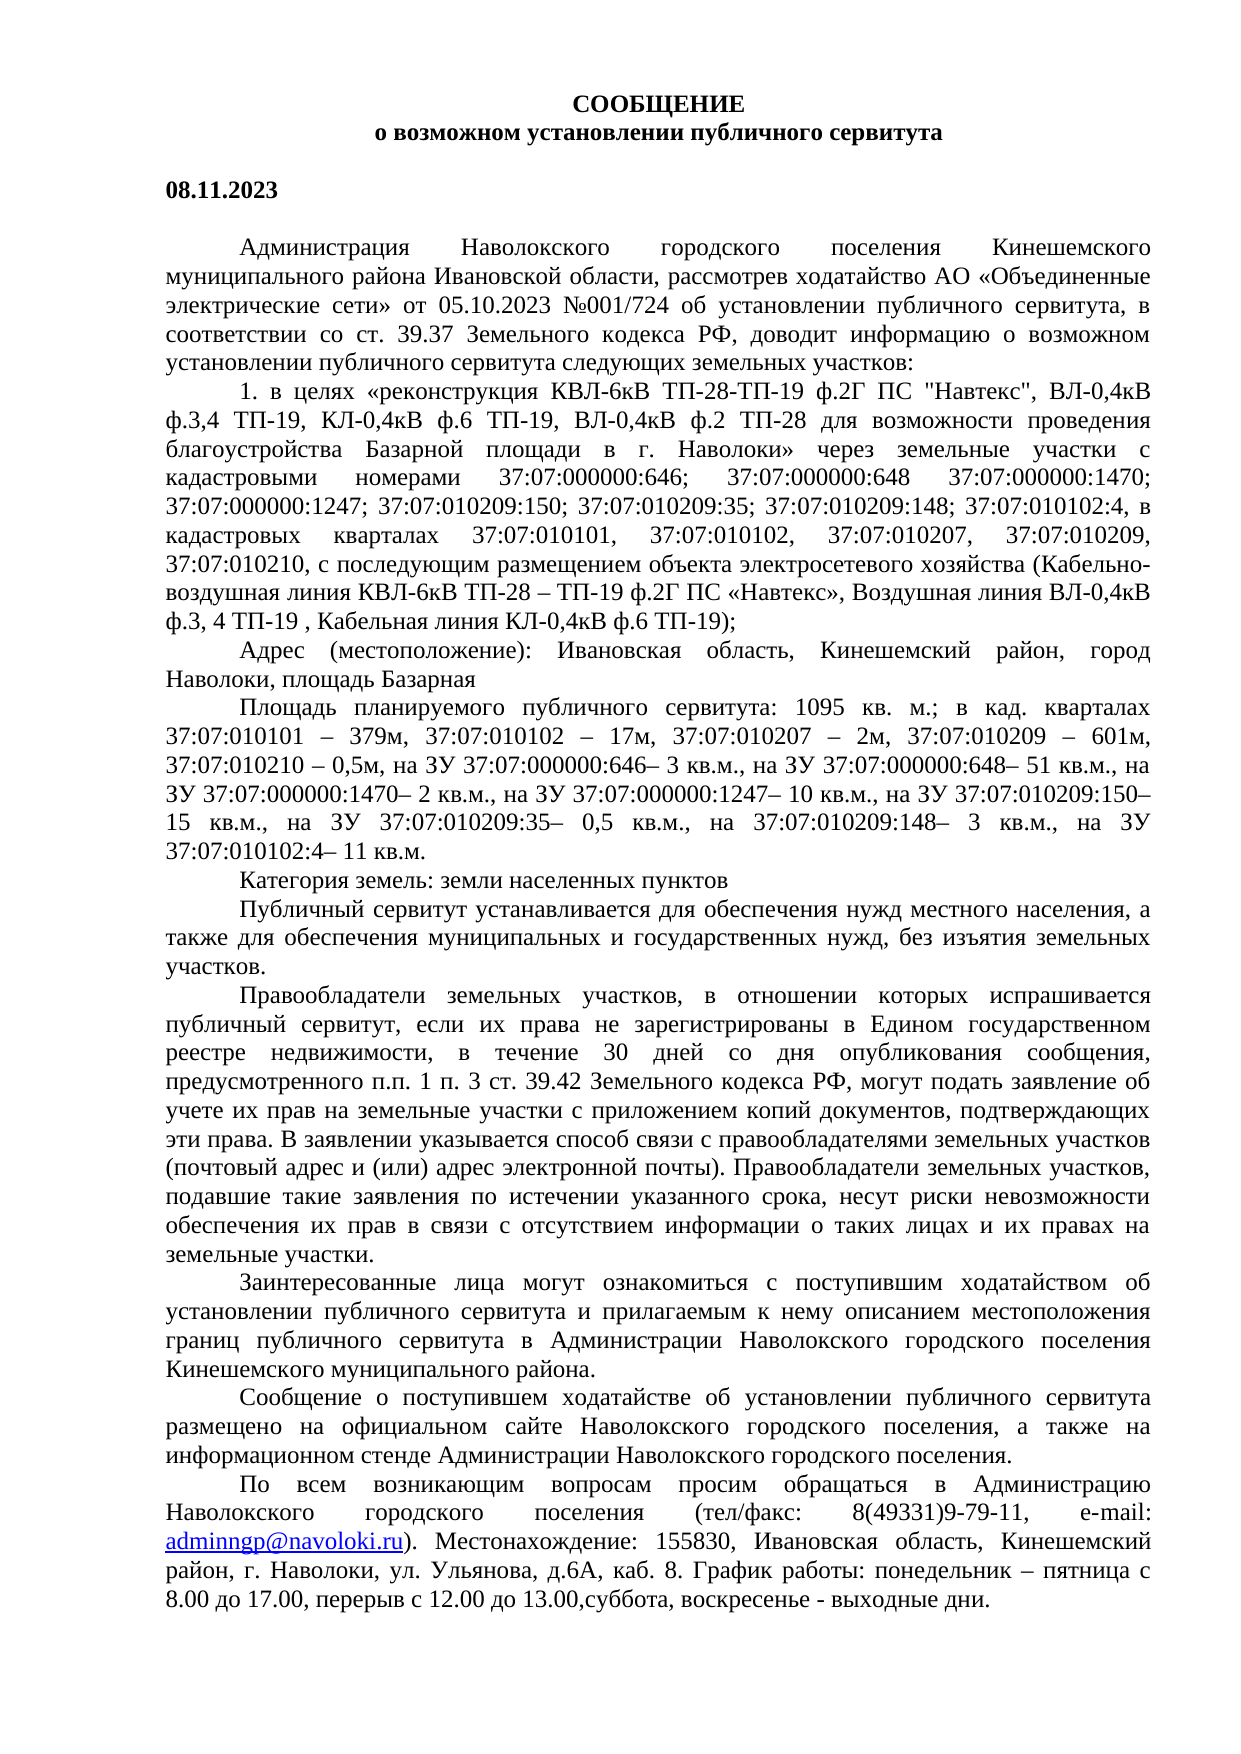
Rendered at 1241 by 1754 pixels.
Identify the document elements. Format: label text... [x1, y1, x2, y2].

text Адрес (местоположение): Ивановская область, Кинешемский район, город Наволоки, площадь Базарная [165, 635, 1152, 692]
text 08.11.2023 [165, 175, 1152, 204]
text Заинтересованные лица могут ознакомиться с поступившим ходатайством об установлении публичного сервитута и прилагаемым к нему описанием местоположения границ публичного сервитута в Администрации Наволокского городского поселения Кинешемского муниципального района. [165, 1267, 1152, 1382]
text Публичный сервитут устанавливается для обеспечения нужд местного населения, а также для обеспечения муниципальных и государственных нужд, без изъятия земельных участков. [165, 894, 1152, 980]
text Площадь планируемого публичного сервитута: 1095 кв. м.; в кад. кварталах 37:07:010101 – 379м, 37:07:010102 – 17м, 37:07:010207 – 2м, 37:07:010209 – 601м, 37:07:010210 – 0,5м, на ЗУ 37:07:000000:646– 3 кв.м., на ЗУ 37:07:000000:648– 51 кв.м., на ЗУ 37:07:000000:1470– 2 кв.м., на ЗУ 37:07:000000:1247– 10 кв.м., на ЗУ 37:07:010209:150– 15 кв.м., на ЗУ 37:07:010209:35– 0,5 кв.м., на 37:07:010209:148– 3 кв.м., на ЗУ 37:07:010102:4– 11 кв.м. [165, 692, 1152, 865]
text По всем возникающим вопросам просим обращаться в Администрацию Наволокского городского поселения (тел/факс: 8(49331)9-79-11, е-mail: adminngp@navoloki.ru). Местонахождение: 155830, Ивановская область, Кинешемский район, г. Наволоки, ул. Ульянова, д.6А, каб. 8. График работы: понедельник – пятница с 8.00 до 17.00, перерыв с 12.00 до 13.00,суббота, воскресенье - выходные дни. [165, 1469, 1152, 1612]
text Правообладатели земельных участков, в отношении которых испрашивается публичный сервитут, если их права не зарегистрированы в Едином государственном реестре недвижимости, в течение 30 дней со дня опубликования сообщения, предусмотренного п.п. 1 п. 3 ст. 39.42 Земельного кодекса РФ, могут подать заявление об учете их прав на земельные участки с приложением копий документов, подтверждающих эти права. В заявлении указывается способ связи с правообладателями земельных участков (почтовый адрес и (или) адрес электронной почты). Правообладатели земельных участков, подавшие такие заявления по истечении указанного срока, несут риски невозможности обеспечения их прав в связи с отсутствием информации о таких лицах и их правах на земельные участки. [165, 980, 1152, 1267]
text 1. в целях «реконструкция КВЛ-6кВ ТП-28-ТП-19 ф.2Г ПС "Навтекс", ВЛ-0,4кВ ф.3,4 ТП-19, КЛ-0,4кВ ф.6 ТП-19, ВЛ-0,4кВ ф.2 ТП-28 для возможности проведения благоустройства Базарной площади в г. Наволоки» через земельные участки с кадастровыми номерами 37:07:000000:646; 37:07:000000:648 37:07:000000:1470; 37:07:000000:1247; 37:07:010209:150; 37:07:010209:35; 37:07:010209:148; 37:07:010102:4, в кадастровых кварталах 37:07:010101, 37:07:010102, 37:07:010207, 37:07:010209, 37:07:010210, с последующим размещением объекта электросетевого хозяйства (Кабельно-воздушная линия КВЛ-6кВ ТП-28 – ТП-19 ф.2Г ПС «Навтекс», Воздушная линия ВЛ-0,4кВ ф.3, 4 ТП-19 , Кабельная линия КЛ-0,4кВ ф.6 ТП-19); [165, 376, 1152, 635]
text Категория земель: земли населенных пунктов [165, 865, 1152, 894]
text СООБЩЕНИЕ [165, 89, 1152, 117]
text Администрация Наволокского городского поселения Кинешемского муниципального района Ивановской области, рассмотрев ходатайство АО «Объединенные электрические сети» от 05.10.2023 №001/724 об установлении публичного сервитута, в соответствии со ст. 39.37 Земельного кодекса РФ, доводит информацию о возможном установлении публичного сервитута следующих земельных участков: [165, 232, 1152, 376]
text Сообщение о поступившем ходатайстве об установлении публичного сервитута размещено на официальном сайте Наволокского городского поселения, а также на информационном стенде Администрации Наволокского городского поселения. [165, 1382, 1152, 1469]
text о возможном установлении публичного сервитута [165, 117, 1152, 146]
